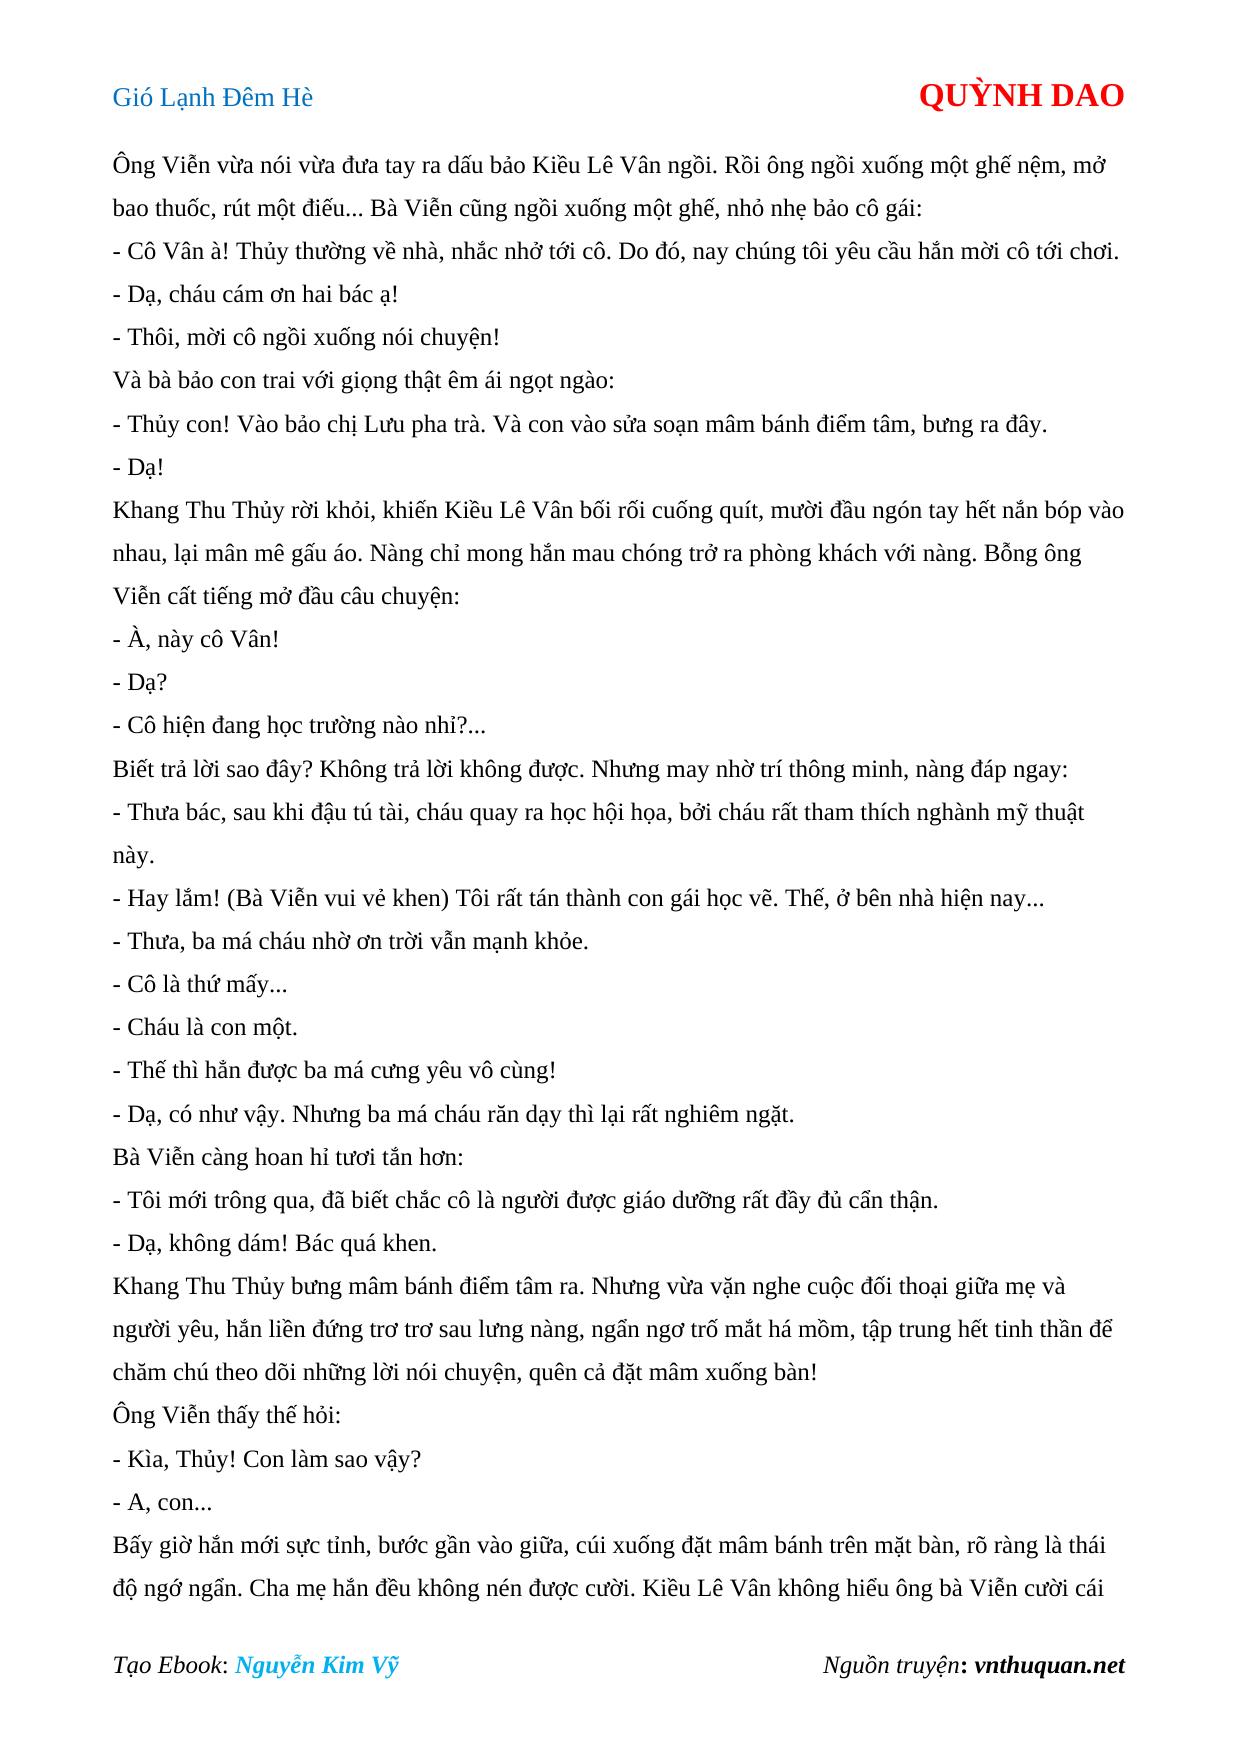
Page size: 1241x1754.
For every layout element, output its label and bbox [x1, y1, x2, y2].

text [112, 150, 1128, 1602]
